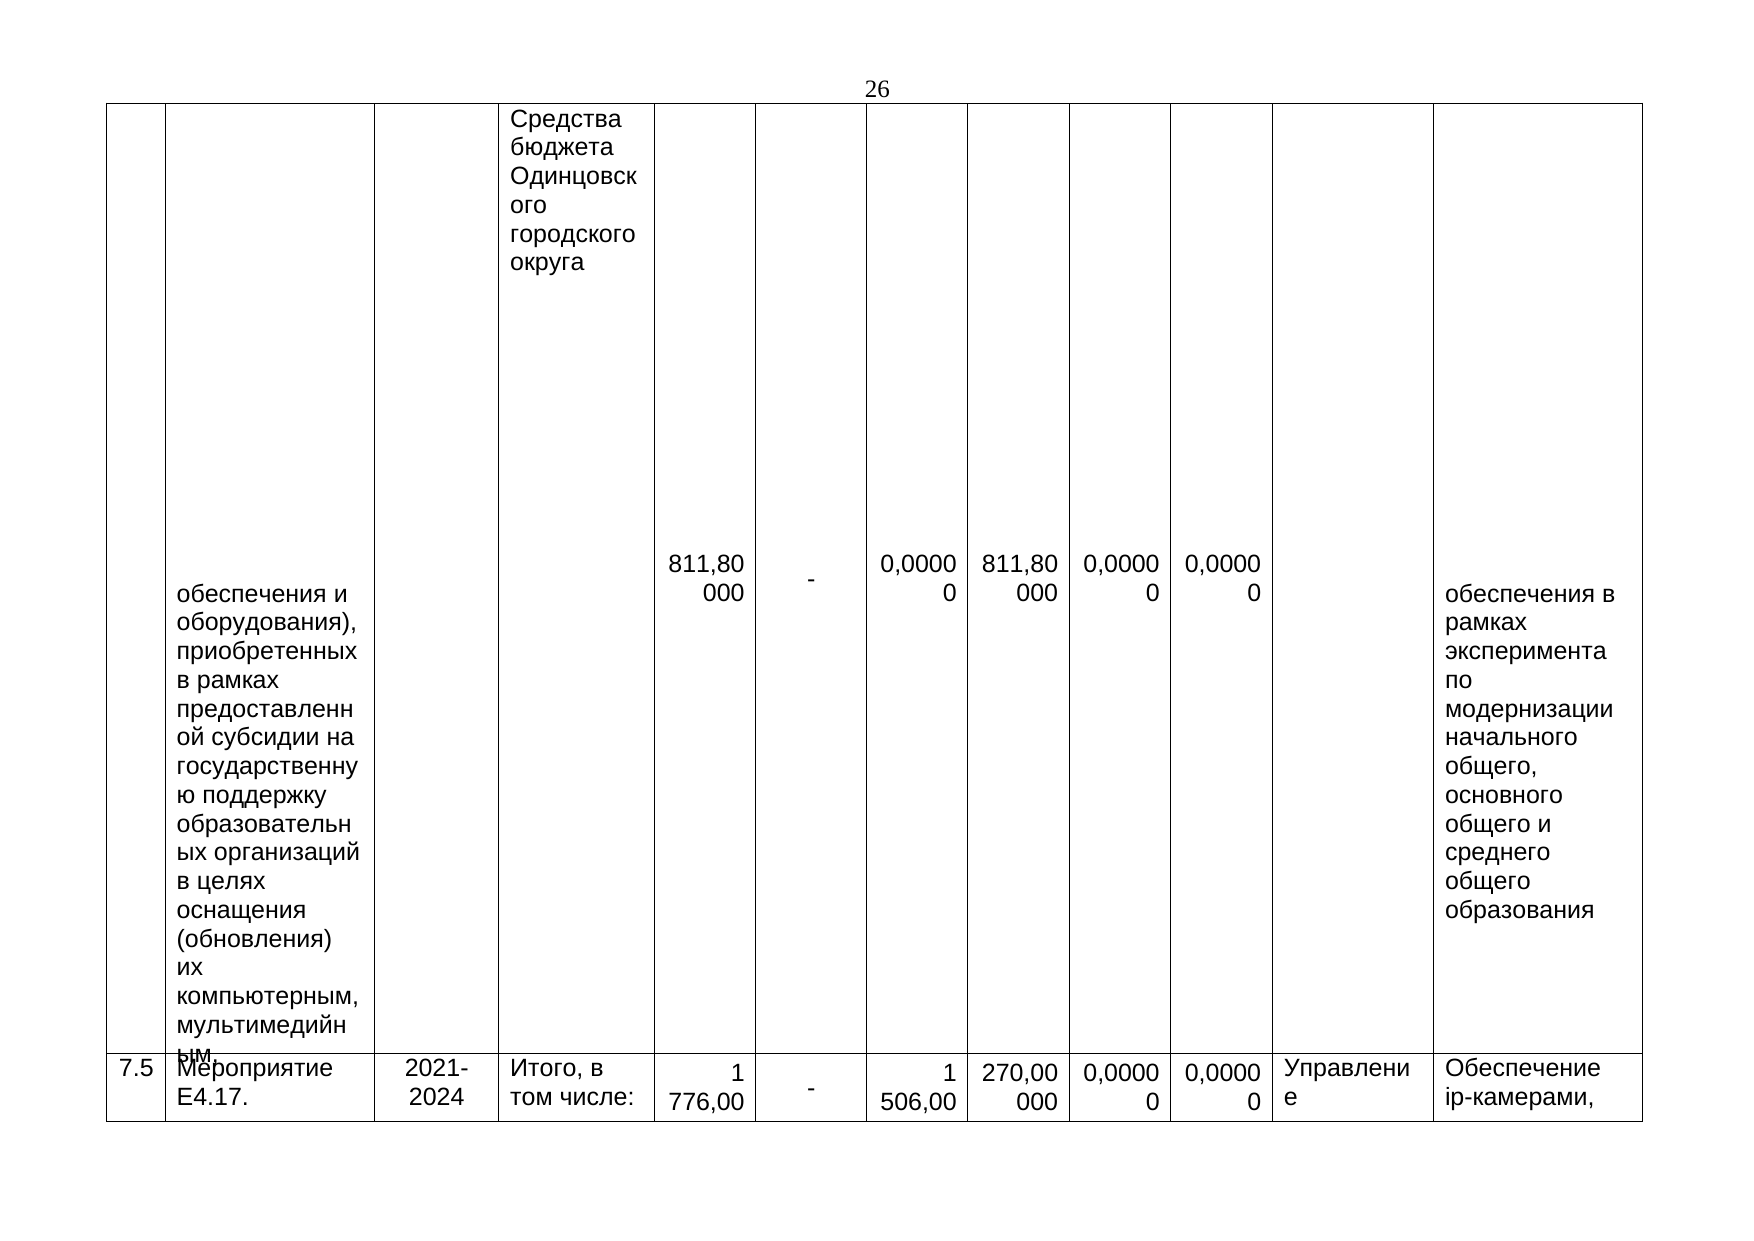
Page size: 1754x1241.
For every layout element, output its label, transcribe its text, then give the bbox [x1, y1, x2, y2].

table_cell 0,00000 [1070, 1054, 1170, 1121]
table_cell 0,00000 [1171, 104, 1272, 1052]
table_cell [1434, 1054, 1642, 1121]
table_cell 0,00000 [1070, 104, 1170, 1052]
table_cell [1273, 1054, 1433, 1121]
table_cell 811,80000 [968, 104, 1069, 1052]
table_cell 811,80000 [655, 104, 755, 1052]
table_cell 0,00000 [867, 104, 967, 1052]
table_cell Средства бюджета Одинцовского городского округа [499, 104, 654, 1052]
table_cell 1 776,00000 [655, 1054, 755, 1121]
table_cell 270,00000 [968, 1054, 1069, 1121]
table_cell 0,00000 [1171, 1054, 1272, 1121]
table_cell - [756, 1054, 866, 1121]
table_cell Итого, в том числе: [499, 1054, 654, 1121]
table_cell 2021-2024 [375, 1054, 498, 1121]
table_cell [166, 1054, 374, 1121]
table_cell - [756, 104, 866, 1052]
table_cell 7.5 [107, 1054, 165, 1121]
table_cell 1 506,00000 [867, 1054, 967, 1121]
